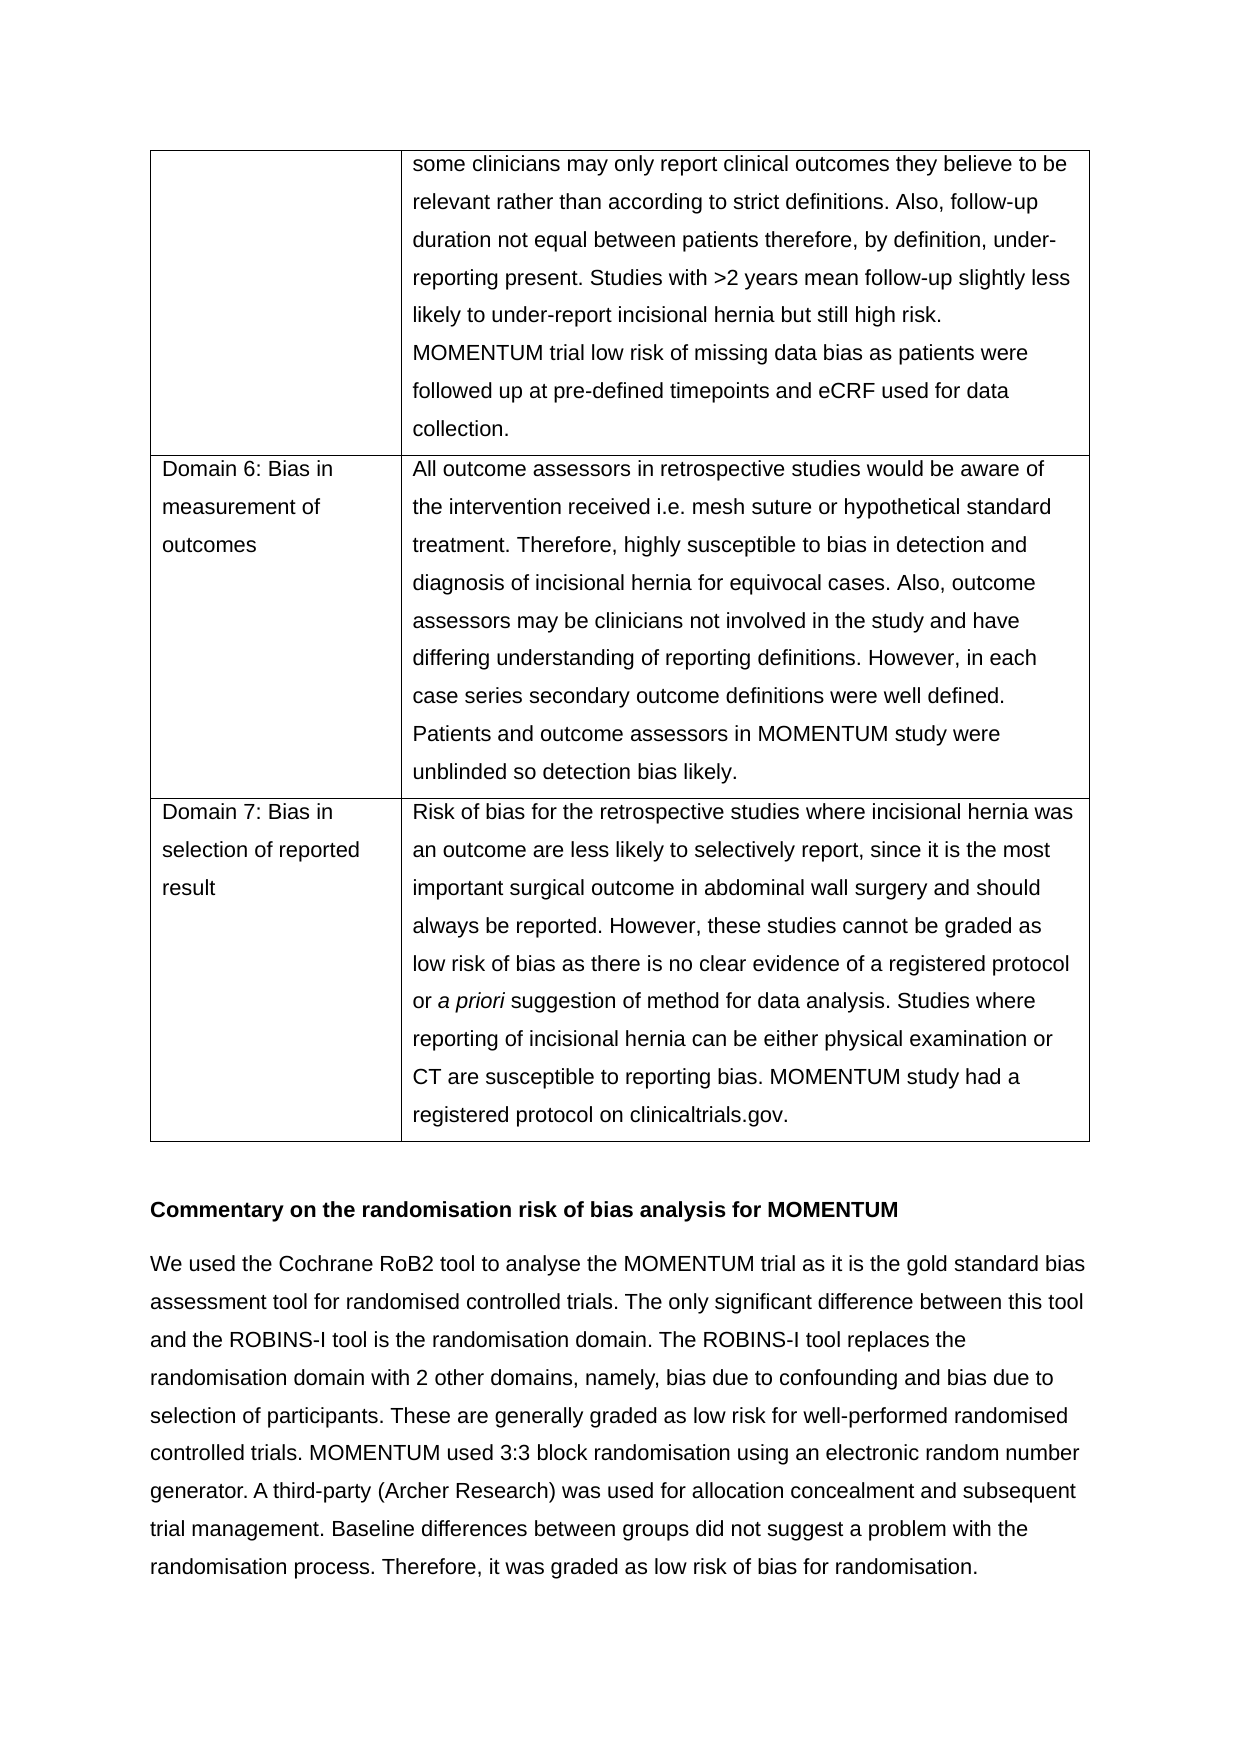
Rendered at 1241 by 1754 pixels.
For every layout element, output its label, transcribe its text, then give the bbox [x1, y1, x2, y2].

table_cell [402, 151, 1089, 455]
text Commentary on the randomisation risk of bias analysis for MOMENTUM [150, 1197, 1090, 1222]
table_cell All outcome assessors in retrospective studies would be aware of the intervention received i.e. mesh suture or hypothetical standard treatment. Therefore, highly susceptible to bias in detection and diagnosis of incisional hernia for equivocal cases. Also, outcome assessors may be clinicians not involved in the study and have differing understanding of reporting definitions. However, in each case series secondary outcome definitions were well defined. Patients and outcome assessors in MOMENTUM study were unblinded so detection bias likely. [402, 456, 1089, 798]
table_cell Domain 6: Bias in measurement of outcomes [151, 456, 401, 798]
table_cell Risk of bias for the retrospective studies where incisional hernia was an outcome are less likely to selectively report, since it is the most important surgical outcome in abdominal wall surgery and should always be reported. However, these studies cannot be graded as low risk of bias as there is no clear evidence of a registered protocol or a priori suggestion of method for data analysis. Studies where reporting of incisional hernia can be either physical examination or CT are susceptible to reporting bias. MOMENTUM study had a registered protocol on clinicaltrials.gov. [402, 799, 1089, 1141]
text We used the Cochrane RoB2 tool to analyse the MOMENTUM trial as it is the gold standard bias assessment tool for randomised controlled trials. The only significant difference between this tool and the ROBINS-I tool is the randomisation domain. The ROBINS-I tool replaces the randomisation domain with 2 other domains, namely, bias due to confounding and bias due to selection of participants. These are generally graded as low risk for well-performed randomised controlled trials. MOMENTUM used 3:3 block randomisation using an electronic random number generator. A third-party (Archer Research) was used for allocation concealment and subsequent trial management. Baseline differences between groups did not suggest a problem with the randomisation process. Therefore, it was graded as low risk of bias for randomisation. [150, 1251, 1090, 1579]
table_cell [151, 151, 401, 455]
table_cell Domain 7: Bias in selection of reported result [151, 799, 401, 1141]
